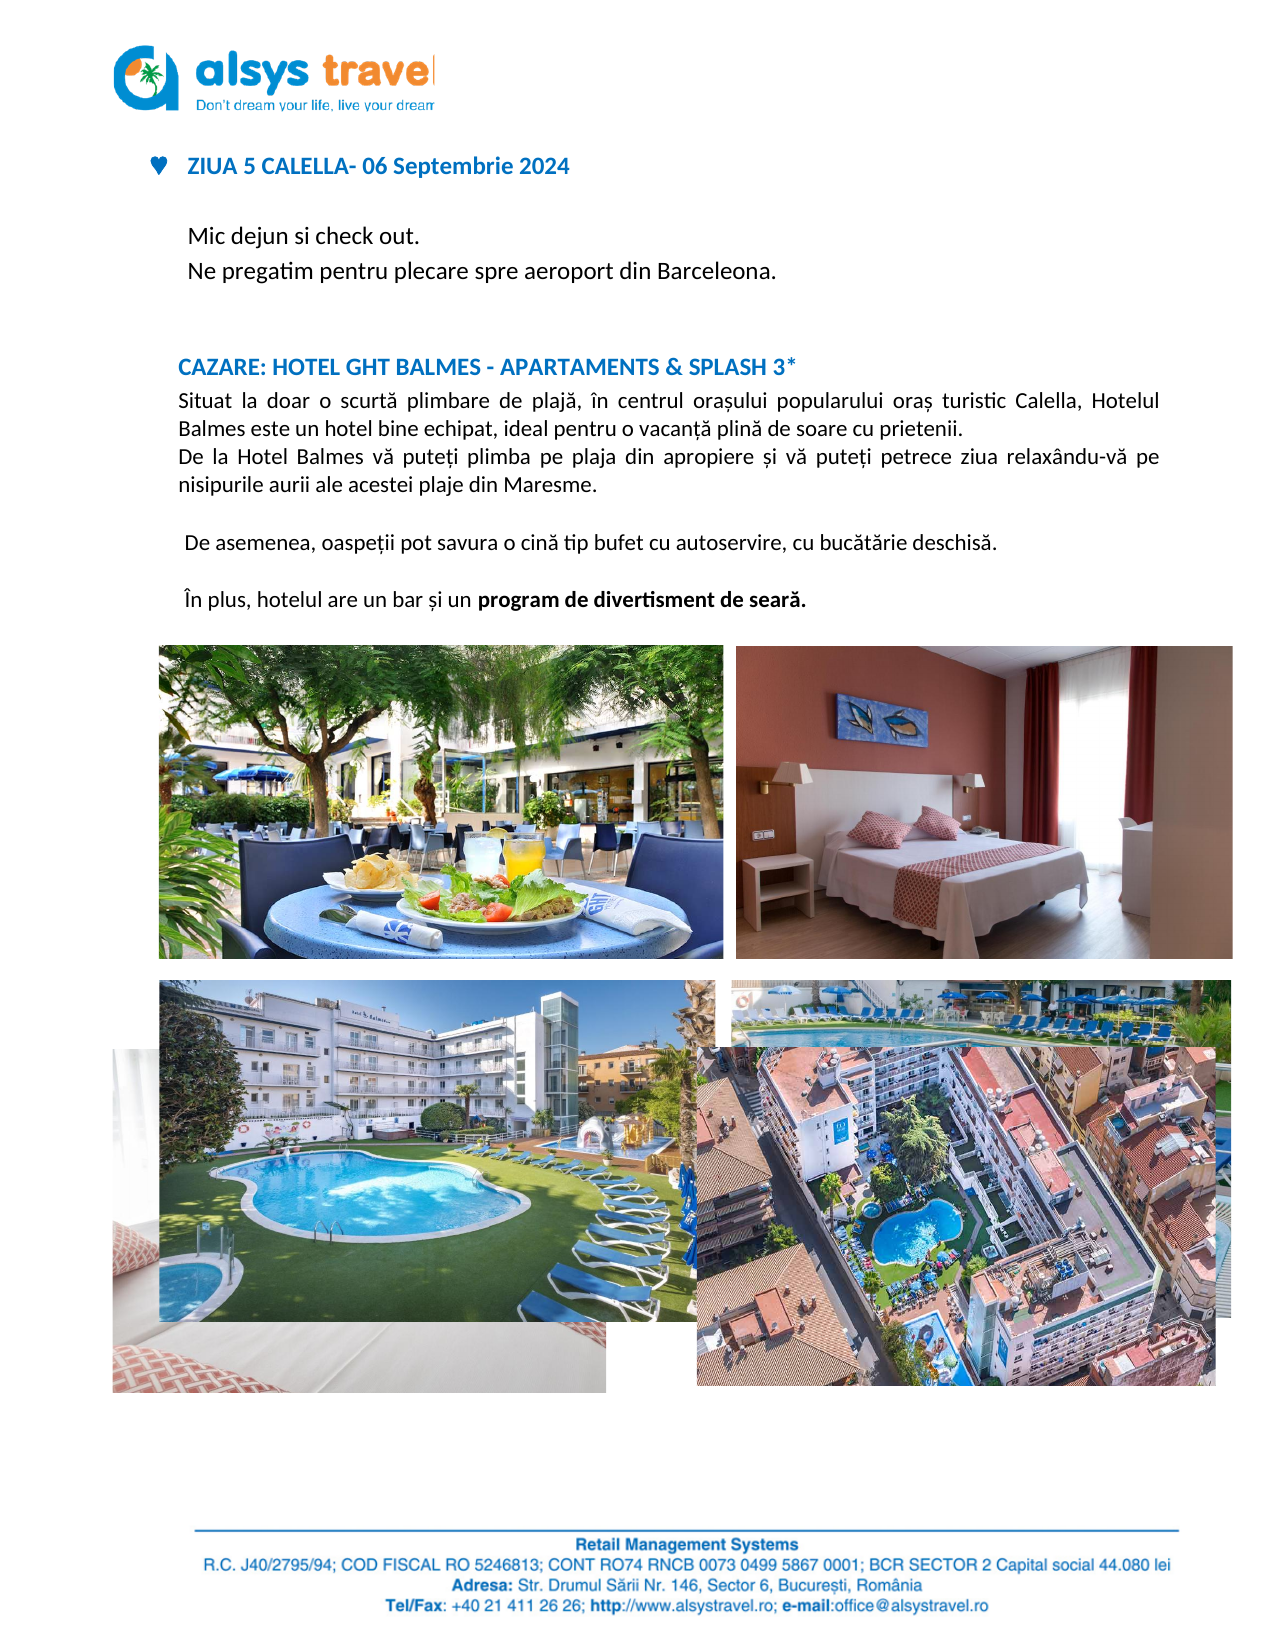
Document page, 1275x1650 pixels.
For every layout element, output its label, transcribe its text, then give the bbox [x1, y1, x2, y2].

list Mic dejun si check out. [187, 220, 1162, 251]
list Ne pregatim pentru plecare spre aeroport din Barceleona. [187, 255, 1162, 286]
picture [112, 45, 141, 111]
picture [158, 645, 724, 959]
picture [125, 45, 434, 111]
text Situat la doar o scurtă plimbare de plajă, în centrul orașului popularului oraș turistic Calella, Hotelul Balmes este un hotel bine echipat, ideal pentru o vacanță plină de soare cu prietenii. [178, 386, 1162, 442]
picture [112, 980, 1231, 1393]
text În plus, hotelul are un bar și un program de divertisment de seară. [112, 585, 1162, 613]
picture [736, 646, 1233, 959]
picture [178, 1520, 1191, 1618]
picture [150, 105, 165, 111]
list ZIUA 5 CALELLA- 06 Septembrie 2024 [150, 150, 1162, 181]
text De asemenea, oaspeții pot savura o cină tip bufet cu autoservire, cu bucătărie deschisă. [112, 528, 1162, 556]
text De la Hotel Balmes vă puteți plimba pe plaja din apropiere și vă puteți petrece ziua relaxându-vă pe nisipurile aurii ale acestei plaje din Maresme. [178, 442, 1162, 498]
text CAZARE: HOTEL GHT BALMES - APARTAMENTS & SPLASH 3* [178, 351, 1162, 382]
